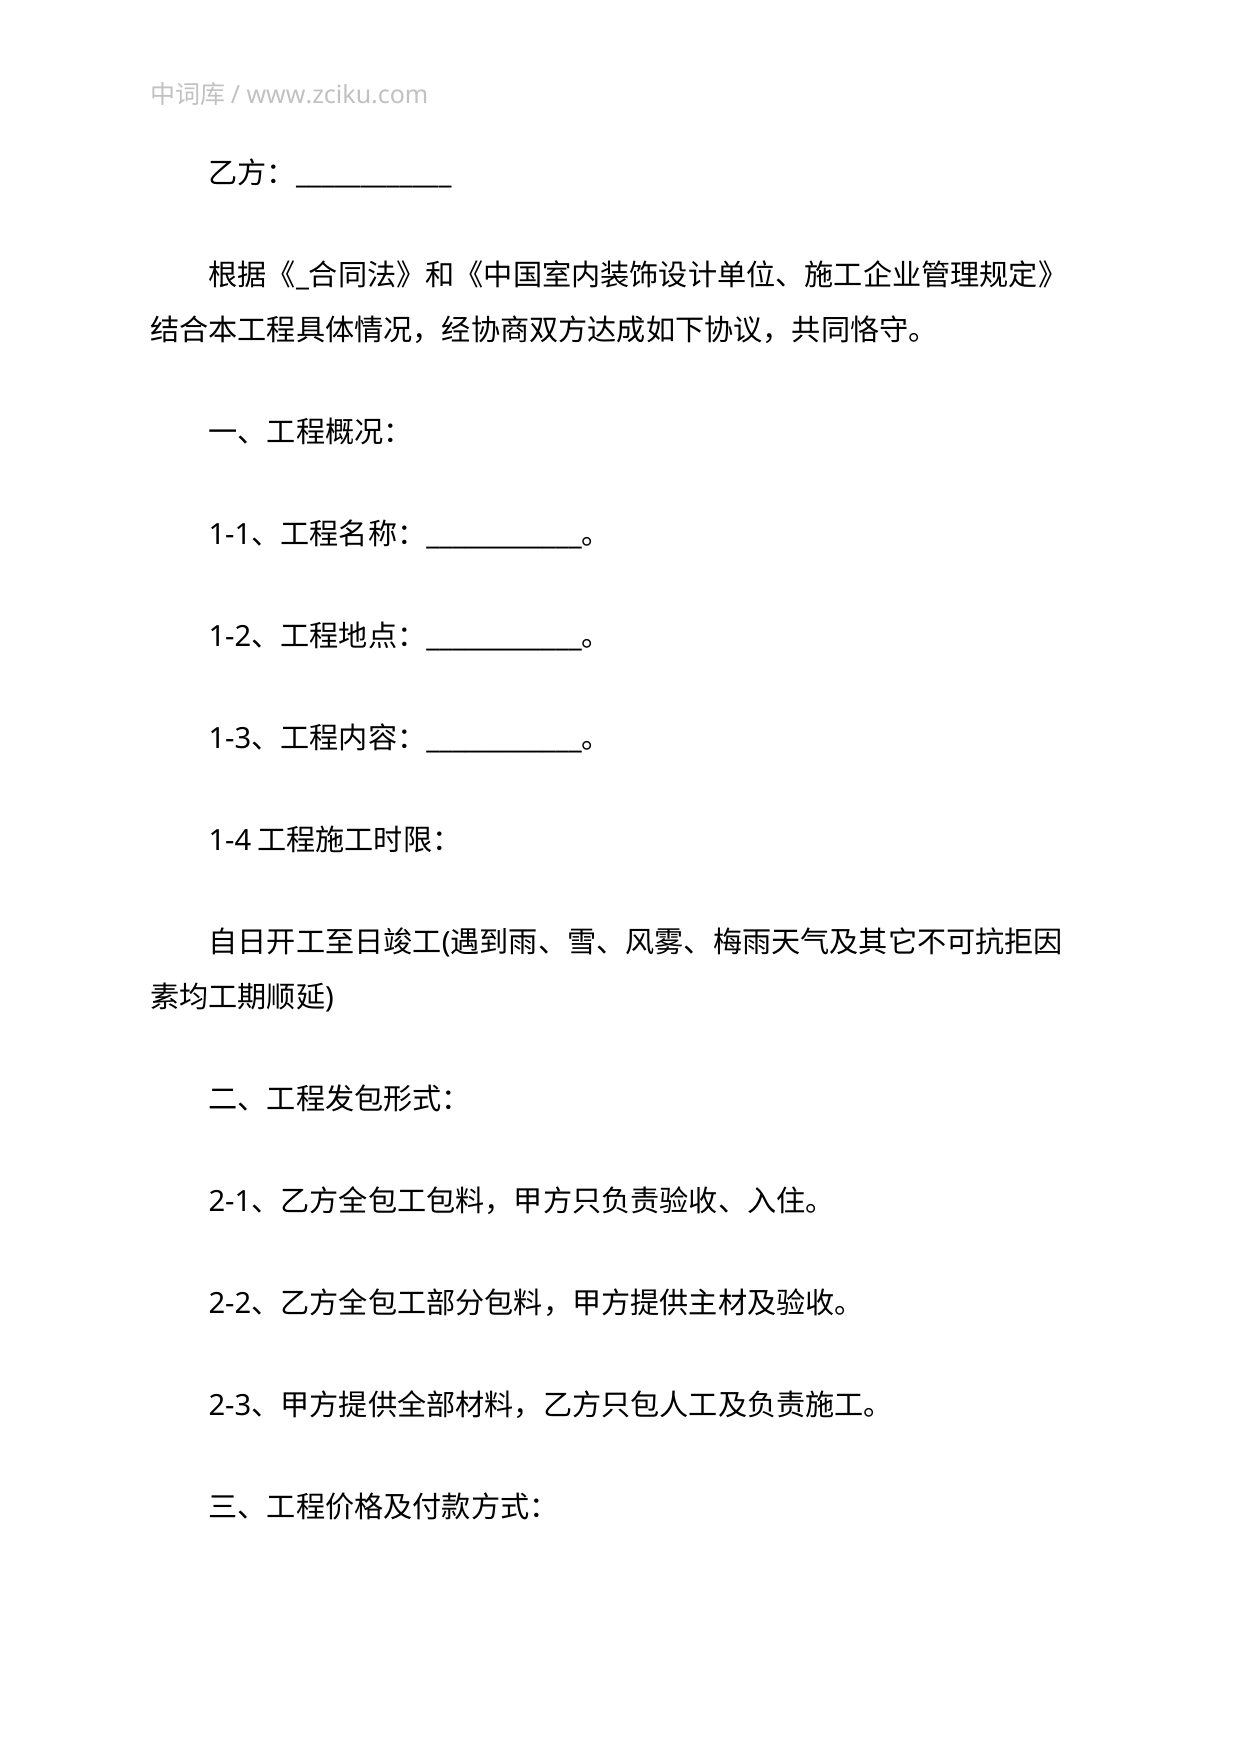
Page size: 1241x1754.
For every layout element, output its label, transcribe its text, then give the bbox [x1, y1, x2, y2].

text 三、工程价格及付款方式： [150, 1483, 1090, 1525]
text 2-1、乙方全包工包料，甲方只负责验收、入住。 [150, 1177, 1090, 1219]
text 1-3、工程内容：____________。 [150, 714, 1090, 757]
text 2-2、乙方全包工部分包料，甲方提供主材及验收。 [150, 1279, 1090, 1322]
text 2-3、甲方提供全部材料，乙方只包人工及负责施工。 [150, 1381, 1090, 1423]
text 1-4工程施工时限： [150, 816, 1090, 859]
text 一、工程概况： [150, 409, 1090, 451]
text 1-1、工程名称：____________。 [150, 511, 1090, 553]
text 根据《_合同法》和《中国室内装饰设计单位、施工企业管理规定》结合本工程具体情况，经协商双方达成如下协议，共同恪守。 [150, 252, 1090, 349]
text 自日开工至日竣工(遇到雨、雪、风雾、梅雨天气及其它不可抗拒因素均工期顺延) [150, 918, 1090, 1016]
text 二、工程发包形式： [150, 1075, 1090, 1118]
text 1-2、工程地点：____________。 [150, 612, 1090, 655]
text 乙方：____________ [150, 150, 1090, 192]
